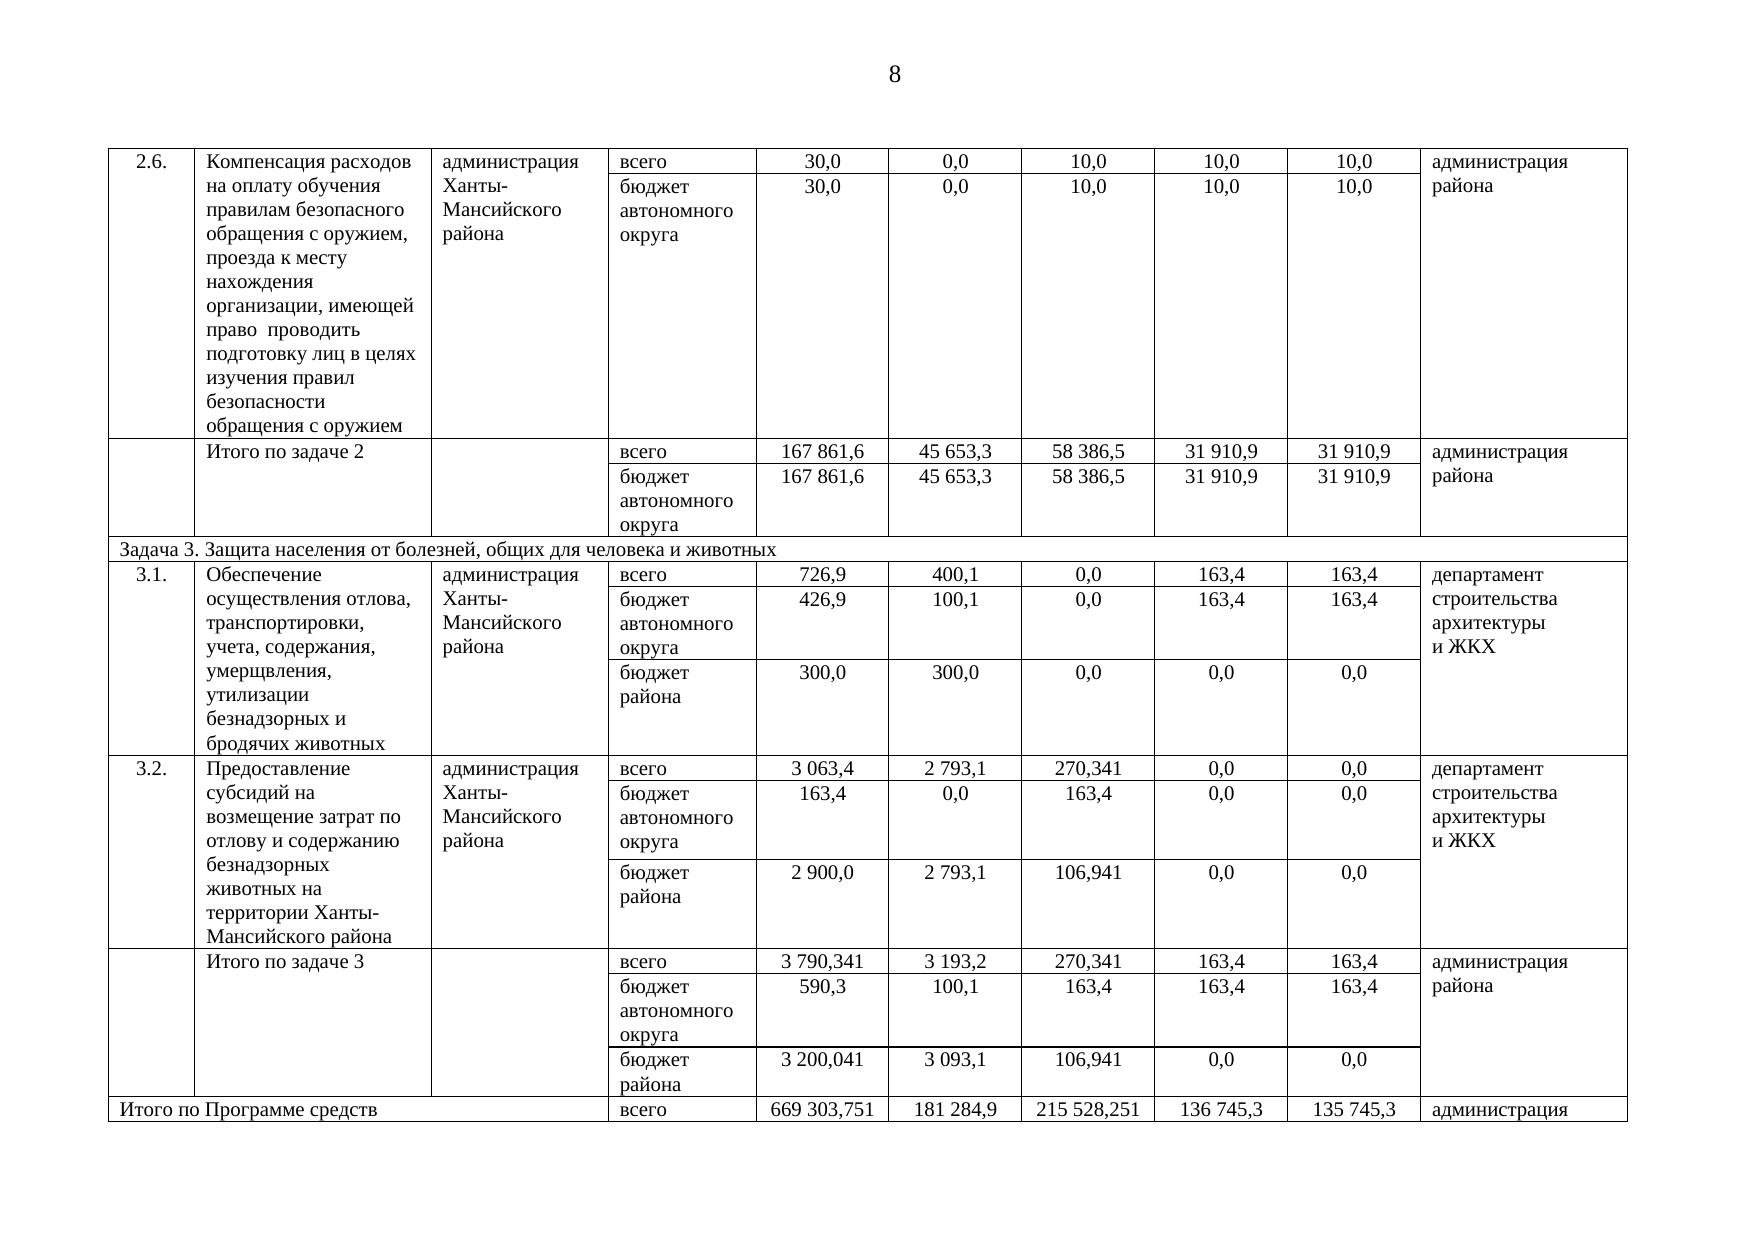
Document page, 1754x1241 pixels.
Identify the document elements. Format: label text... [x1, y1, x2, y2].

table_cell 163,4 [1288, 949, 1420, 973]
table_cell 3 093,1 [889, 1048, 1021, 1096]
table_cell Обеспечение осуществления отлова, транспортировки, учета, содержания, умерщвления, утилизации безнадзорных и бродячих животных [195, 562, 431, 754]
table_cell 31 910,9 [1288, 464, 1420, 536]
table_cell администрация района [1421, 949, 1627, 1096]
table_cell 0,0 [1022, 660, 1154, 754]
table_cell 0,0 [1022, 562, 1154, 586]
table_cell 31 910,9 [1288, 439, 1420, 463]
table_cell бюджет автономного округа [609, 464, 756, 536]
table_cell всего [609, 1097, 756, 1121]
table_cell департамент строительства архитектуры и ЖКХ [1421, 756, 1627, 948]
table_cell 270,341 [1022, 949, 1154, 973]
table_cell 135 745,3 [1288, 1097, 1420, 1121]
table_cell 270,341 [1022, 756, 1154, 779]
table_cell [1421, 149, 1627, 437]
table_cell 10,0 [1022, 149, 1154, 173]
table_cell 30,0 [757, 149, 888, 173]
table_cell 0,0 [1155, 860, 1287, 948]
table_cell 163,4 [1022, 781, 1154, 859]
table_cell 0,0 [1155, 781, 1287, 859]
table_cell 0,0 [1022, 587, 1154, 659]
table_cell 0,0 [1288, 1048, 1420, 1096]
table_cell бюджет автономного округа [609, 781, 756, 859]
table_cell 163,4 [757, 781, 888, 859]
table_cell 136 745,3 [1155, 1097, 1287, 1121]
table_cell 300,0 [757, 660, 888, 754]
table_cell 167 861,6 [757, 439, 888, 463]
table_cell бюджет района [609, 860, 756, 948]
table_cell 2 793,1 [889, 756, 1021, 779]
table_cell [432, 439, 608, 536]
table_cell 0,0 [1288, 781, 1420, 859]
table_cell 2.6. [109, 149, 194, 437]
table_cell бюджет автономного округа [609, 174, 756, 437]
table_cell 426,9 [757, 587, 888, 659]
table_cell 3 193,2 [889, 949, 1021, 973]
table_cell 0,0 [1288, 756, 1420, 779]
table_cell 3 790,341 [757, 949, 888, 973]
table_cell 58 386,5 [1022, 464, 1154, 536]
table_cell 106,941 [1022, 860, 1154, 948]
table_cell 58 386,5 [1022, 439, 1154, 463]
table_cell [432, 949, 608, 1096]
table_cell Итого по задаче 2 [195, 439, 431, 536]
table_cell 100,1 [889, 587, 1021, 659]
table_cell 163,4 [1288, 587, 1420, 659]
table_cell 3.1. [109, 562, 194, 754]
table_cell бюджет автономного округа [609, 587, 756, 659]
table_cell 0,0 [889, 174, 1021, 437]
table_cell 3.2. [109, 756, 194, 948]
table_cell всего [609, 949, 756, 973]
table_cell Предоставление субсидий на возмещение затрат по отлову и содержанию безнадзорных животных на территории Ханты-Мансийского района [195, 756, 431, 948]
table_cell всего [609, 149, 756, 173]
table_cell 215 528,251 [1022, 1097, 1154, 1121]
table_cell 669 303,751 [757, 1097, 888, 1121]
table_cell 0,0 [1155, 660, 1287, 754]
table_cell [109, 1097, 608, 1121]
table_cell бюджет автономного округа [609, 974, 756, 1046]
table_cell 163,4 [1022, 974, 1154, 1046]
table_cell 0,0 [1288, 660, 1420, 754]
table_cell 400,1 [889, 562, 1021, 586]
table_cell 163,4 [1288, 562, 1420, 586]
table_cell 163,4 [1155, 949, 1287, 973]
table_cell администрация района [1421, 439, 1627, 536]
table_cell 10,0 [1155, 149, 1287, 173]
table_cell 31 910,9 [1155, 464, 1287, 536]
table_cell 10,0 [1155, 174, 1287, 437]
table_cell департамент строительства архитектуры и ЖКХ [1421, 562, 1627, 754]
table_cell Компенсация расходов на оплату обучения правилам безопасного обращения с оружием, проезда к месту нахождения организации, имеющей право проводить подготовку лиц в целях изучения правил безопасности обращения с оружием [195, 149, 431, 437]
table_cell 31 910,9 [1155, 439, 1287, 463]
table_cell 2 900,0 [757, 860, 888, 948]
table_cell всего [609, 756, 756, 779]
table_cell 100,1 [889, 974, 1021, 1046]
table_cell всего [609, 562, 756, 586]
table_cell 300,0 [889, 660, 1021, 754]
table_cell 163,4 [1155, 587, 1287, 659]
table_cell 3 063,4 [757, 756, 888, 779]
table_cell 106,941 [1022, 1048, 1154, 1096]
table_cell 45 653,3 [889, 464, 1021, 536]
table_cell [109, 439, 194, 536]
table_cell 181 284,9 [889, 1097, 1021, 1121]
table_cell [1421, 1097, 1627, 1121]
table_cell 0,0 [1155, 756, 1287, 779]
table_cell администрация Ханты-Мансийского района [432, 756, 608, 948]
table_cell 590,3 [757, 974, 888, 1046]
table_cell [109, 949, 194, 1096]
table_cell 163,4 [1288, 974, 1420, 1046]
table_cell 726,9 [757, 562, 888, 586]
table_cell 0,0 [889, 149, 1021, 173]
table_cell бюджет района [609, 1048, 756, 1096]
table_cell 45 653,3 [889, 439, 1021, 463]
table_cell 0,0 [1288, 860, 1420, 948]
table_cell администрация Ханты-Мансийского района [432, 562, 608, 754]
table_cell Задача 3. Защита населения от болезней, общих для человека и животных [109, 537, 1627, 561]
table_cell 10,0 [1022, 174, 1154, 437]
table_cell 10,0 [1288, 149, 1420, 173]
table_cell Итого по задаче 3 [195, 949, 431, 1096]
table_cell 10,0 [1288, 174, 1420, 437]
table_cell 3 200,041 [757, 1048, 888, 1096]
table_cell 163,4 [1155, 562, 1287, 586]
table_cell 2 793,1 [889, 860, 1021, 948]
table_cell 0,0 [1155, 1048, 1287, 1096]
table_cell 163,4 [1155, 974, 1287, 1046]
table_cell 30,0 [757, 174, 888, 437]
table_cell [432, 149, 608, 437]
table_cell бюджет района [609, 660, 756, 754]
table_cell всего [609, 439, 756, 463]
table_cell 0,0 [889, 781, 1021, 859]
table_cell 167 861,6 [757, 464, 888, 536]
